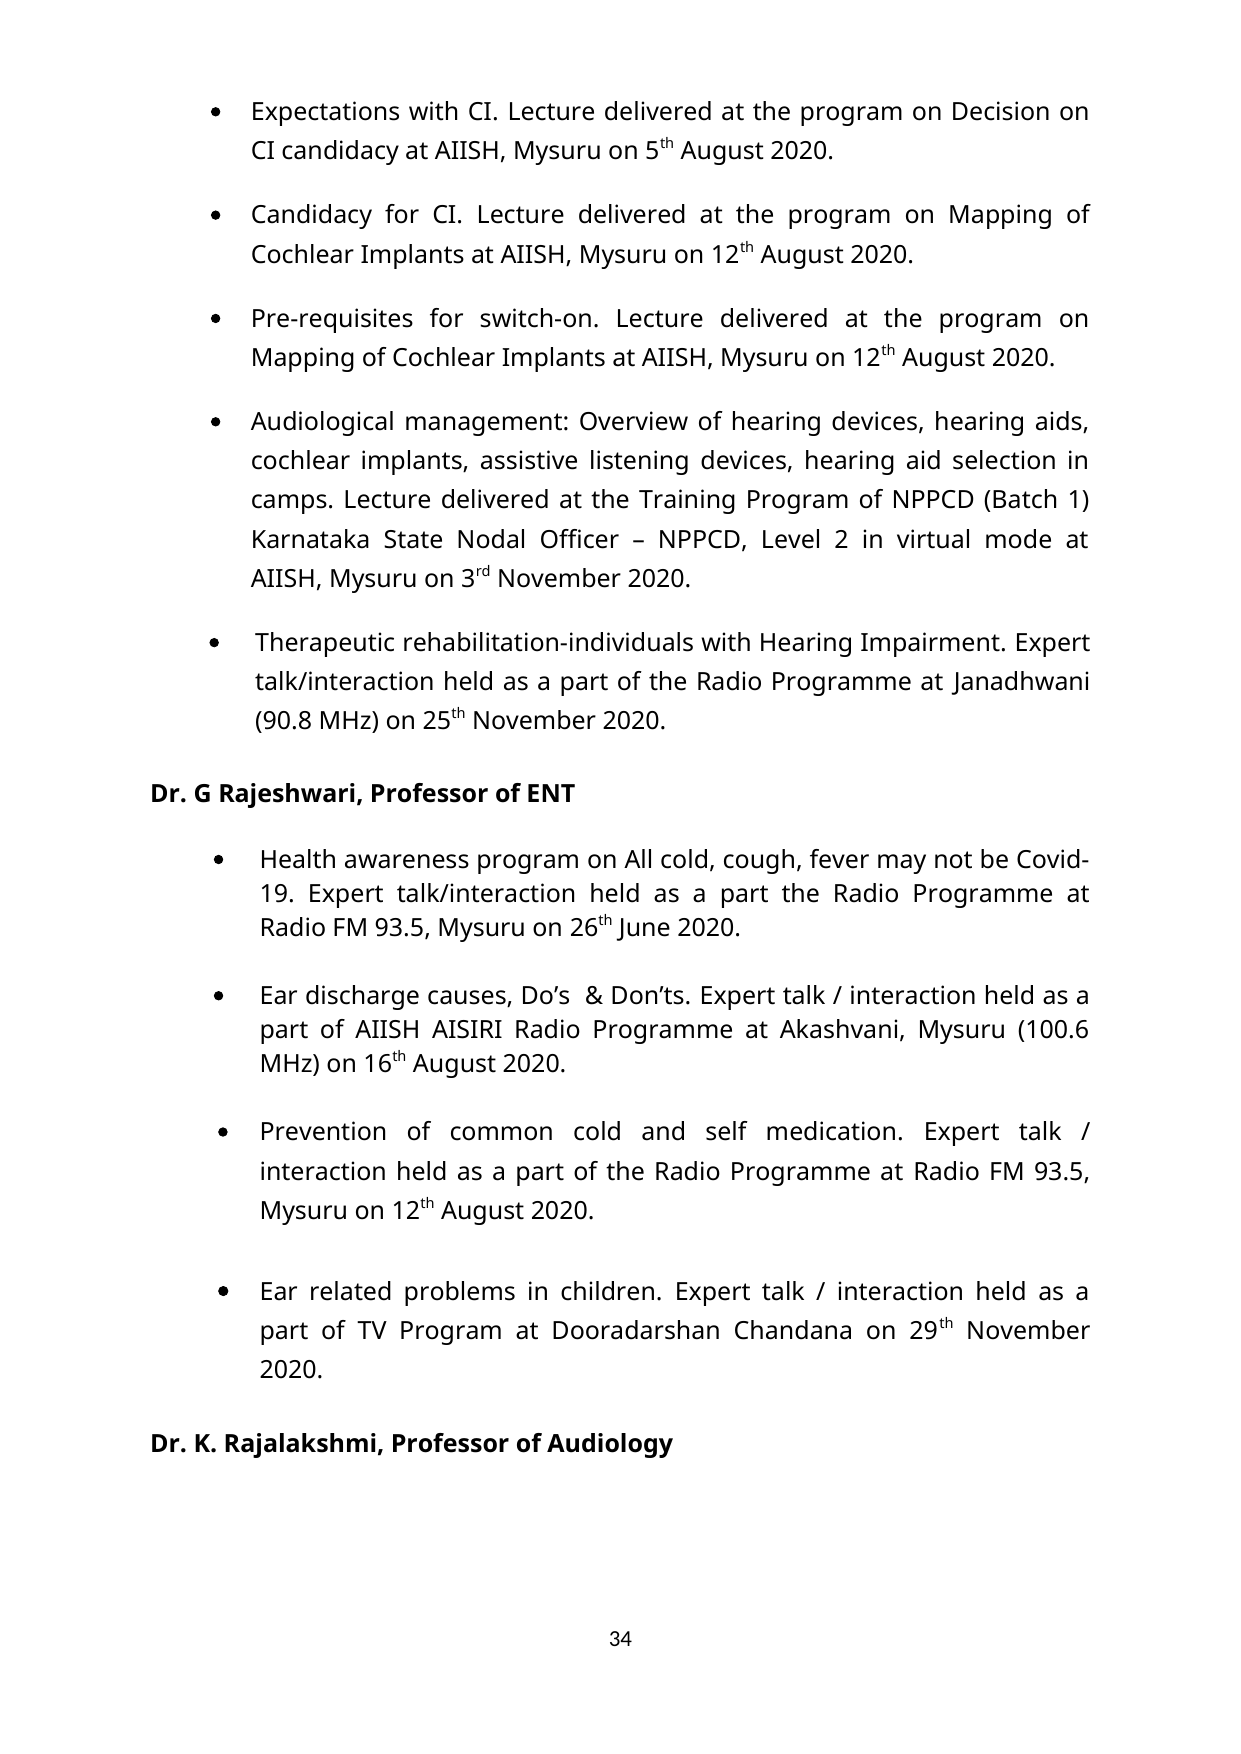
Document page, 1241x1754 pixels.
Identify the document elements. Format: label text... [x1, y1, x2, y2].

text Dr. K. Rajalakshmi, Professor of Audiology [150, 1425, 1090, 1459]
list Expectations with CI. Lecture delivered at the program on Decision on CI candidacy at AIISH, Mysuru on 5th August 2020. [211, 94, 1090, 167]
list Ear related problems in children. Expert talk / interaction held as a part of TV Program at Dooradarshan Chandana on 29th November 2020. [218, 1274, 1090, 1386]
list Ear discharge causes, Do’s & Don’ts. Expert talk / interaction held as a part of AIISH AISIRI Radio Programme at Akashvani, Mysuru (100.6 MHz) on 16th August 2020. [214, 978, 1090, 1080]
text Dr. G Rajeshwari, Professor of ENT [150, 776, 1090, 810]
list Health awareness program on All cold, cough, fever may not be Covid-19. Expert talk/interaction held as a part the Radio Programme at Radio FM 93.5, Mysuru on 26th June 2020. [214, 841, 1090, 944]
list Audiological management: Overview of hearing devices, hearing aids, cochlear implants, assistive listening devices, hearing aid selection in camps. Lecture delivered at the Training Program of NPPCD (Batch 1) Karnataka State Nodal Officer – NPPCD, Level 2 in virtual mode at AIISH, Mysuru on 3rd November 2020. [211, 404, 1090, 594]
list Pre-requisites for switch-on. Lecture delivered at the program on Mapping of Cochlear Implants at AIISH, Mysuru on 12th August 2020. [211, 300, 1090, 374]
list Candidacy for CI. Lecture delivered at the program on Mapping of Cochlear Implants at AIISH, Mysuru on 12th August 2020. [211, 197, 1090, 270]
list Therapeutic rehabilitation-individuals with Hearing Impairment. Expert talk/interaction held as a part of the Radio Programme at Janadhwani (90.8 MHz) on 25th November 2020. [210, 624, 1090, 737]
list Prevention of common cold and self medication. Expert talk / interaction held as a part of the Radio Programme at Radio FM 93.5, Mysuru on 12th August 2020. [218, 1114, 1090, 1226]
